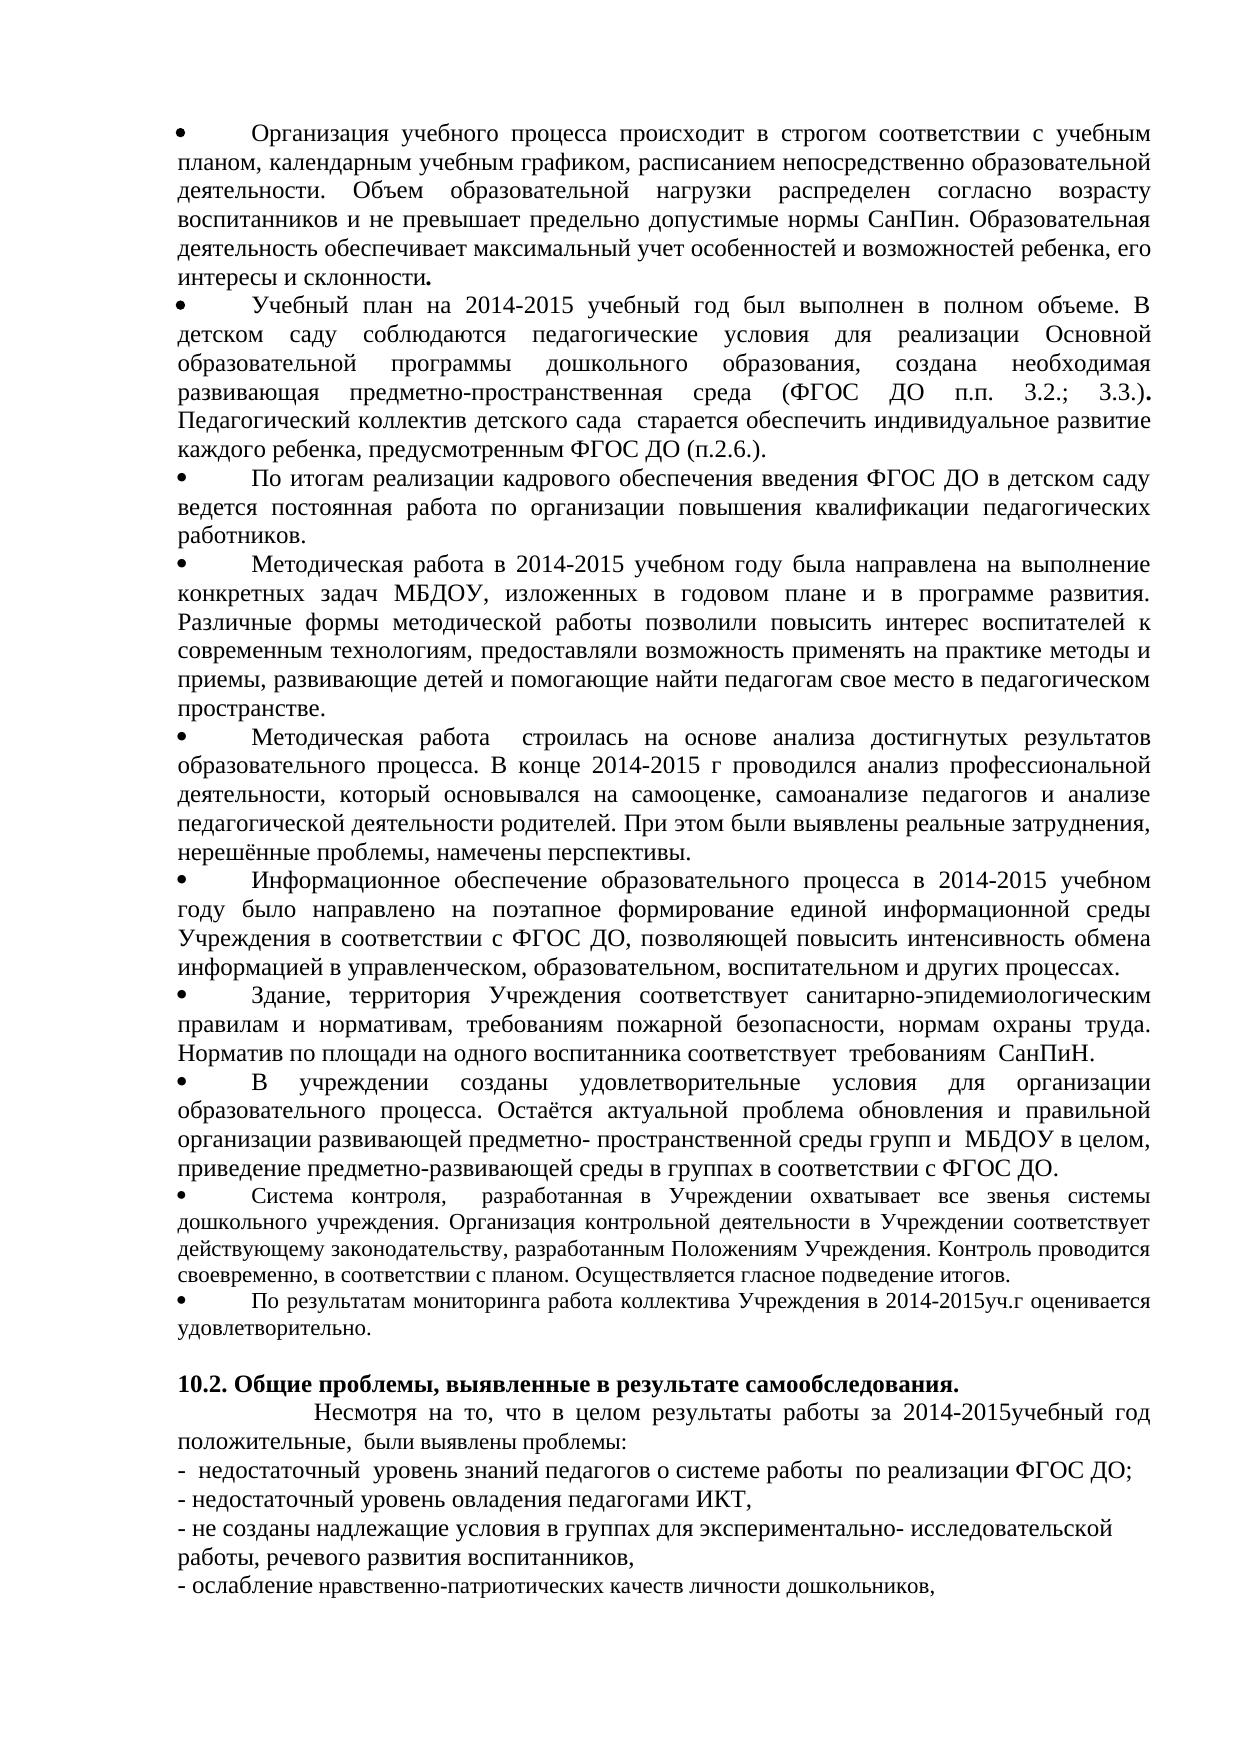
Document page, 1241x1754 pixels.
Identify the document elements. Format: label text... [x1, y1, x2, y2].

text - недостаточный уровень знаний педагогов о системе работы по реализации ФГОС ДО; [177, 1455, 1152, 1484]
text - ослабление нравственно-патриотических качеств личности дошкольников, [177, 1570, 1152, 1599]
list 10.2. Общие проблемы, выявленные в результате самообследования. [177, 1369, 1152, 1397]
list Учебный план на 2014-2015 учебный год был выполнен в полном объеме. В детском саду соблюдаются педагогические условия для реализации Основной образовательной программы дошкольного образования, создана необходимая развивающая предметно-пространственная среда (ФГОС ДО п.п. 3.2.; 3.3.). Педагогический коллектив детского сада старается обеспечить индивидуальное развитие каждого ребенка, предусмотренным ФГОС ДО (п.2.6.). [176, 291, 1152, 463]
list Информационное обеспечение образовательного процесса в 2014-2015 учебном году было направлено на поэтапное формирование единой информационной среды Учреждения в соответствии с ФГОС ДО, позволяющей повысить интенсивность обмена информацией в управленческом, образовательном, воспитательном и других процессах. [177, 866, 1152, 981]
list По результатам мониторинга работа коллектива Учреждения в 2014-2015уч.г оценивается удовлетворительно. [177, 1287, 1152, 1340]
list Методическая работа в 2014-2015 учебном году была направлена на выполнение конкретных задач МБДОУ, изложенных в годовом плане и в программе развития. Различные формы методической работы позволили повысить интерес воспитателей к современным технологиям, предоставляли возможность применять на практике методы и приемы, развивающие детей и помогающие найти педагогам свое место в педагогическом пространстве. [177, 549, 1152, 722]
text Несмотря на то, что в целом результаты работы за 2014-2015учебный год положительные, были выявлены проблемы: [177, 1397, 1152, 1455]
list Система контроля, разработанная в Учреждении охватывает все звенья системы дошкольного учреждения. Организация контрольной деятельности в Учреждении соответствует действующему законодательству, разработанным Положениям Учреждения. Контроль проводится своевременно, в соответствии с планом. Осуществляется гласное подведение итогов. [177, 1182, 1152, 1287]
list Методическая работа строилась на основе анализа достигнутых результатов образовательного процесса. В конце 2014-2015 г проводился анализ профессиональной деятельности, который основывался на самооценке, самоанализе педагогов и анализе педагогической деятельности родителей. При этом были выявлены реальные затруднения, нерешённые проблемы, намечены перспективы. [177, 722, 1152, 866]
list По итогам реализации кадрового обеспечения введения ФГОС ДО в детском саду ведется постоянная работа по организации повышения квалификации педагогических работников. [177, 463, 1152, 549]
list Организация учебного процесса происходит в строгом соответствии с учебным планом, календарным учебным графиком, расписанием непосредственно образовательной деятельности. Объем образовательной нагрузки распределен согласно возрасту воспитанников и не превышает предельно допустимые нормы СанПин. Образовательная деятельность обеспечивает максимальный учет особенностей и возможностей ребенка, его интересы и склонности. [176, 118, 1152, 291]
list В учреждении созданы удовлетворительные условия для организации образовательного процесса. Остаётся актуальной проблема обновления и правильной организации развивающей предметно- пространственной среды групп и МБДОУ в целом, приведение предметно-развивающей среды в группах в соответствии с ФГОС ДО. [177, 1067, 1152, 1182]
list Здание, территория Учреждения соответствует санитарно-эпидемиологическим правилам и нормативам, требованиям пожарной безопасности, нормам охраны труда. Норматив по площади на одного воспитанника соответствует требованиям СанПиН. [177, 981, 1152, 1067]
text - недостаточный уровень овладения педагогами ИКТ, [177, 1484, 1152, 1513]
text - не созданы надлежащие условия в группах для экспериментально- исследовательской работы, речевого развития воспитанников, [177, 1513, 1152, 1570]
